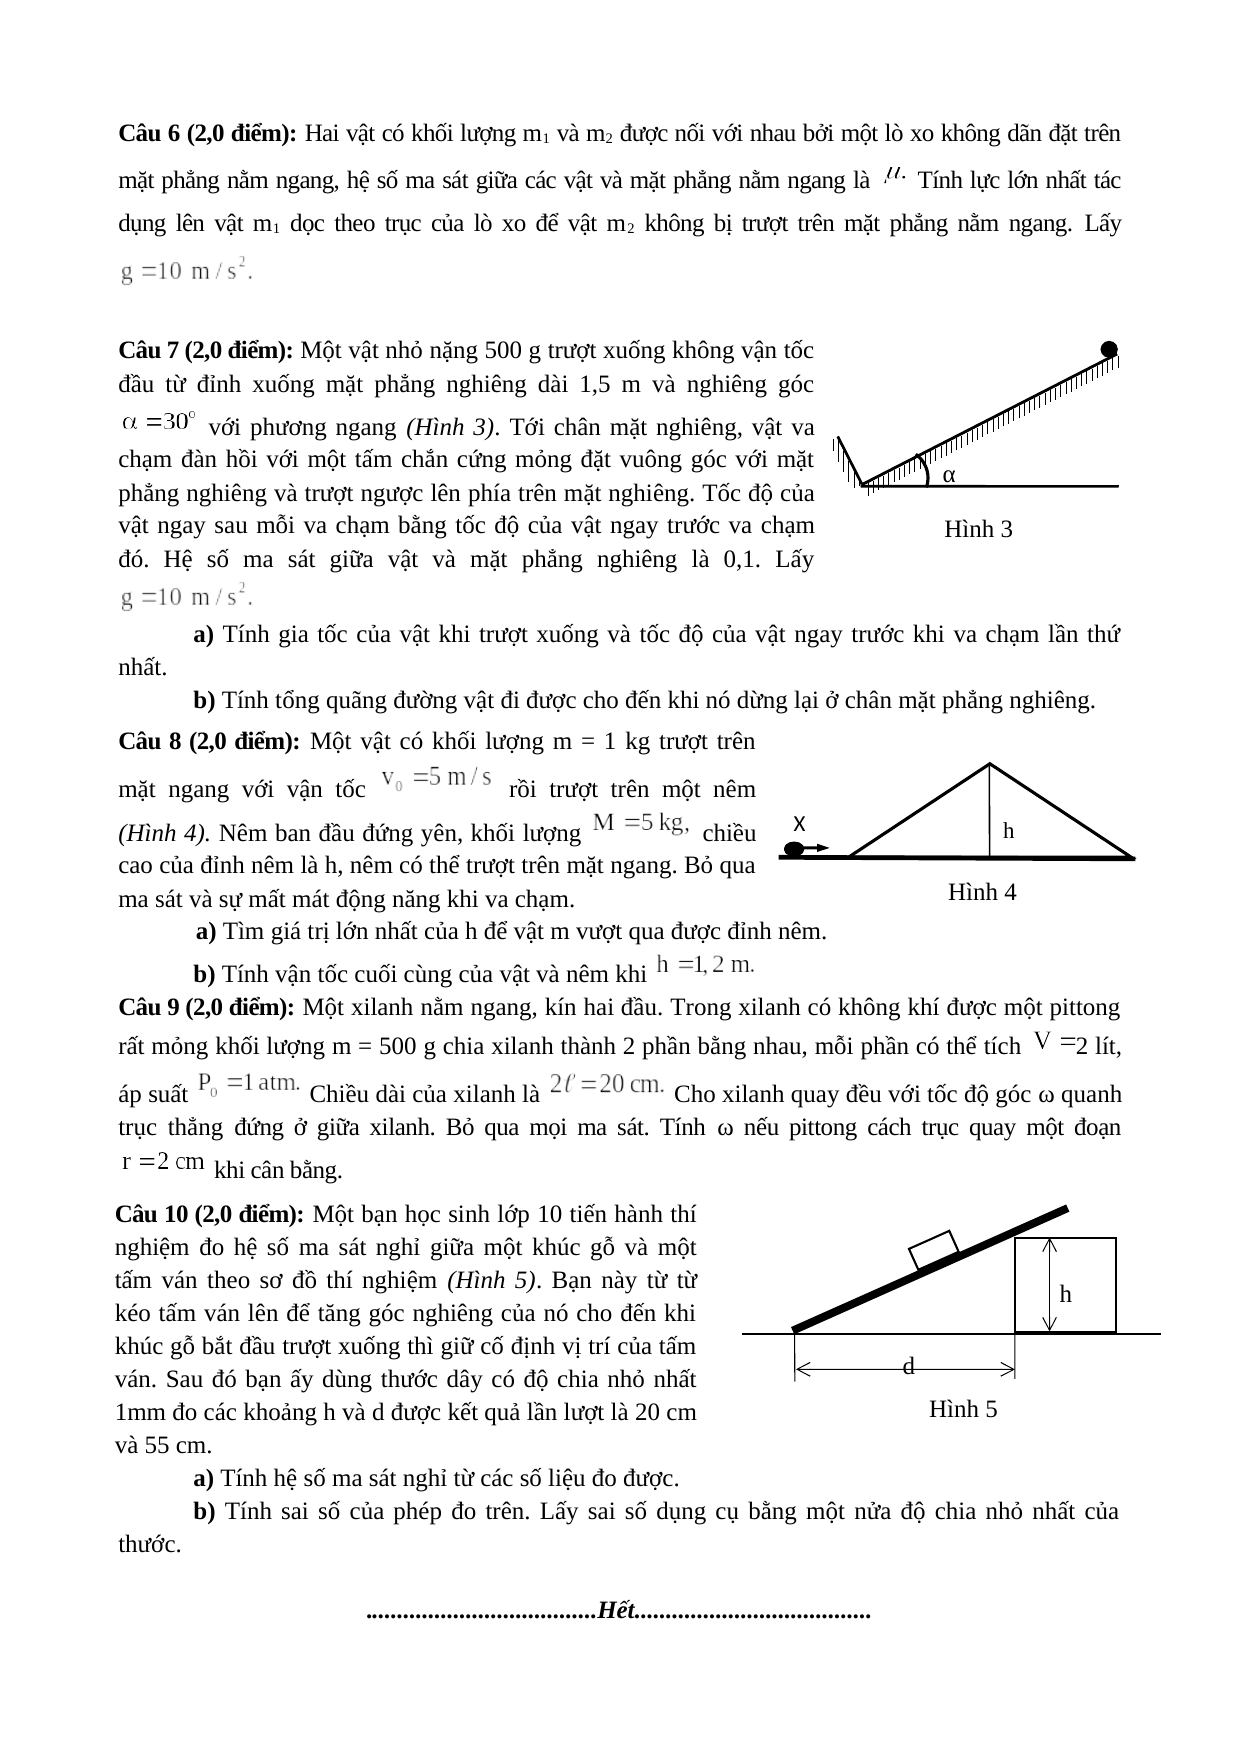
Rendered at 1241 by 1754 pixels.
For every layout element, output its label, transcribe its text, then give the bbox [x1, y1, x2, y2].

text b) Tính sai số của phép đo trên. Lấy sai số dụng cụ bằng một nửa độ chia nhỏ nhất của thước. [118, 1496, 1122, 1558]
text Câu 6 (2,0 điểm): Hai vật có khối lượng m1 và m2 được nối với nhau bởi một lò xo không dãn đặt trên mặt phẳng nằm ngang, hệ số ma sát giữa các vật và mặt phẳng nằm ngang là Tính lực lớn nhất tác dụng lên vật m1 dọc theo trục của lò xo để vật m2 không bị trượt trên mặt phẳng nằm ngang. Lấy [118, 118, 1122, 289]
text Câu 9 (2,0 điểm): Một xilanh nằm ngang, kín hai đầu. Trong xilanh có không khí được một pittong rất mỏng khối lượng m = 500 g chia xilanh thành 2 phần bằng nhau, mỗi phần có thể tích 2 lít, áp suất Chiều dài của xilanh là Cho xilanh quay đều với tốc độ góc ω quanh trục thẳng đứng ở giữa xilanh. Bỏ qua mọi ma sát. Tính ω nếu pittong cách trục quay một đoạn khi cân bằng. [118, 992, 1122, 1184]
text b) Tính tổng quãng đường vật đi được cho đến khi nó dừng lại ở chân mặt phẳng nghiêng. [118, 685, 1122, 714]
table_header Câu 7 (2,0 điểm): Một vật nhỏ nặng 500 g trượt xuống không vận tốc đầu từ đỉnh xuống mặt phẳng nghiêng dài 1,5 m và nghiêng góc với phương ngang (Hình 3). Tới chân mặt nghiêng, vật va chạm đàn hồi với một tấm chắn cứng mỏng đặt vuông góc với mặt phẳng nghiêng và trượt ngược lên phía trên mặt nghiêng. Tốc độ của vật ngay sau mỗi va chạm bằng tốc độ của vật ngay trước va chạm đó. Hệ số ma sát giữa vật và mặt phẳng nghiêng là 0,1. Lấy [118, 336, 827, 619]
text a) Tính hệ số ma sát nghỉ từ các số liệu đo được. [118, 1463, 1122, 1492]
text .....................................Hết...................................... [118, 1595, 1122, 1624]
table_header Câu 10 (2,0 điểm): Một bạn học sinh lớp 10 tiến hành thí nghiệm đo hệ số ma sát nghỉ giữa một khúc gỗ và một tấm ván theo sơ đồ thí nghiệm (Hình 5). Bạn này từ từ kéo tấm ván lên để tăng góc nghiêng của nó cho đến khi khúc gỗ bắt đầu trượt xuống thì giữ cố định vị trí của tấm ván. Sau đó bạn ấy dùng thước dây có độ chia nhỏ nhất 1mm đo các khoảng h và d được kết quả lần lượt là 20 cm và 55 cm. [103, 1199, 709, 1463]
text a) Tính gia tốc của vật khi trượt xuống và tốc độ của vật ngay trước khi va chạm lần thứ nhất. [118, 619, 1122, 681]
text b) Tính vận tốc cuối cùng của vật và nêm khi [118, 949, 1122, 988]
text a) Tìm giá trị lớn nhất của h để vật m vượt qua được đỉnh nêm. [118, 916, 1122, 945]
table_header [827, 336, 1158, 619]
table_header [709, 1199, 1196, 1463]
table_header Câu 8 (2,0 điểm): Một vật có khối lượng m = 1 kg trượt trên mặt ngang với vận tốc rồi trượt trên một nêm (Hình 4). Nêm ban đầu đứng yên, khối lượng chiều cao của đỉnh nêm là h, nêm có thể trượt trên mặt ngang. Bỏ qua ma sát và sự mất mát động năng khi va chạm. [118, 726, 768, 916]
table_header [768, 726, 1196, 916]
